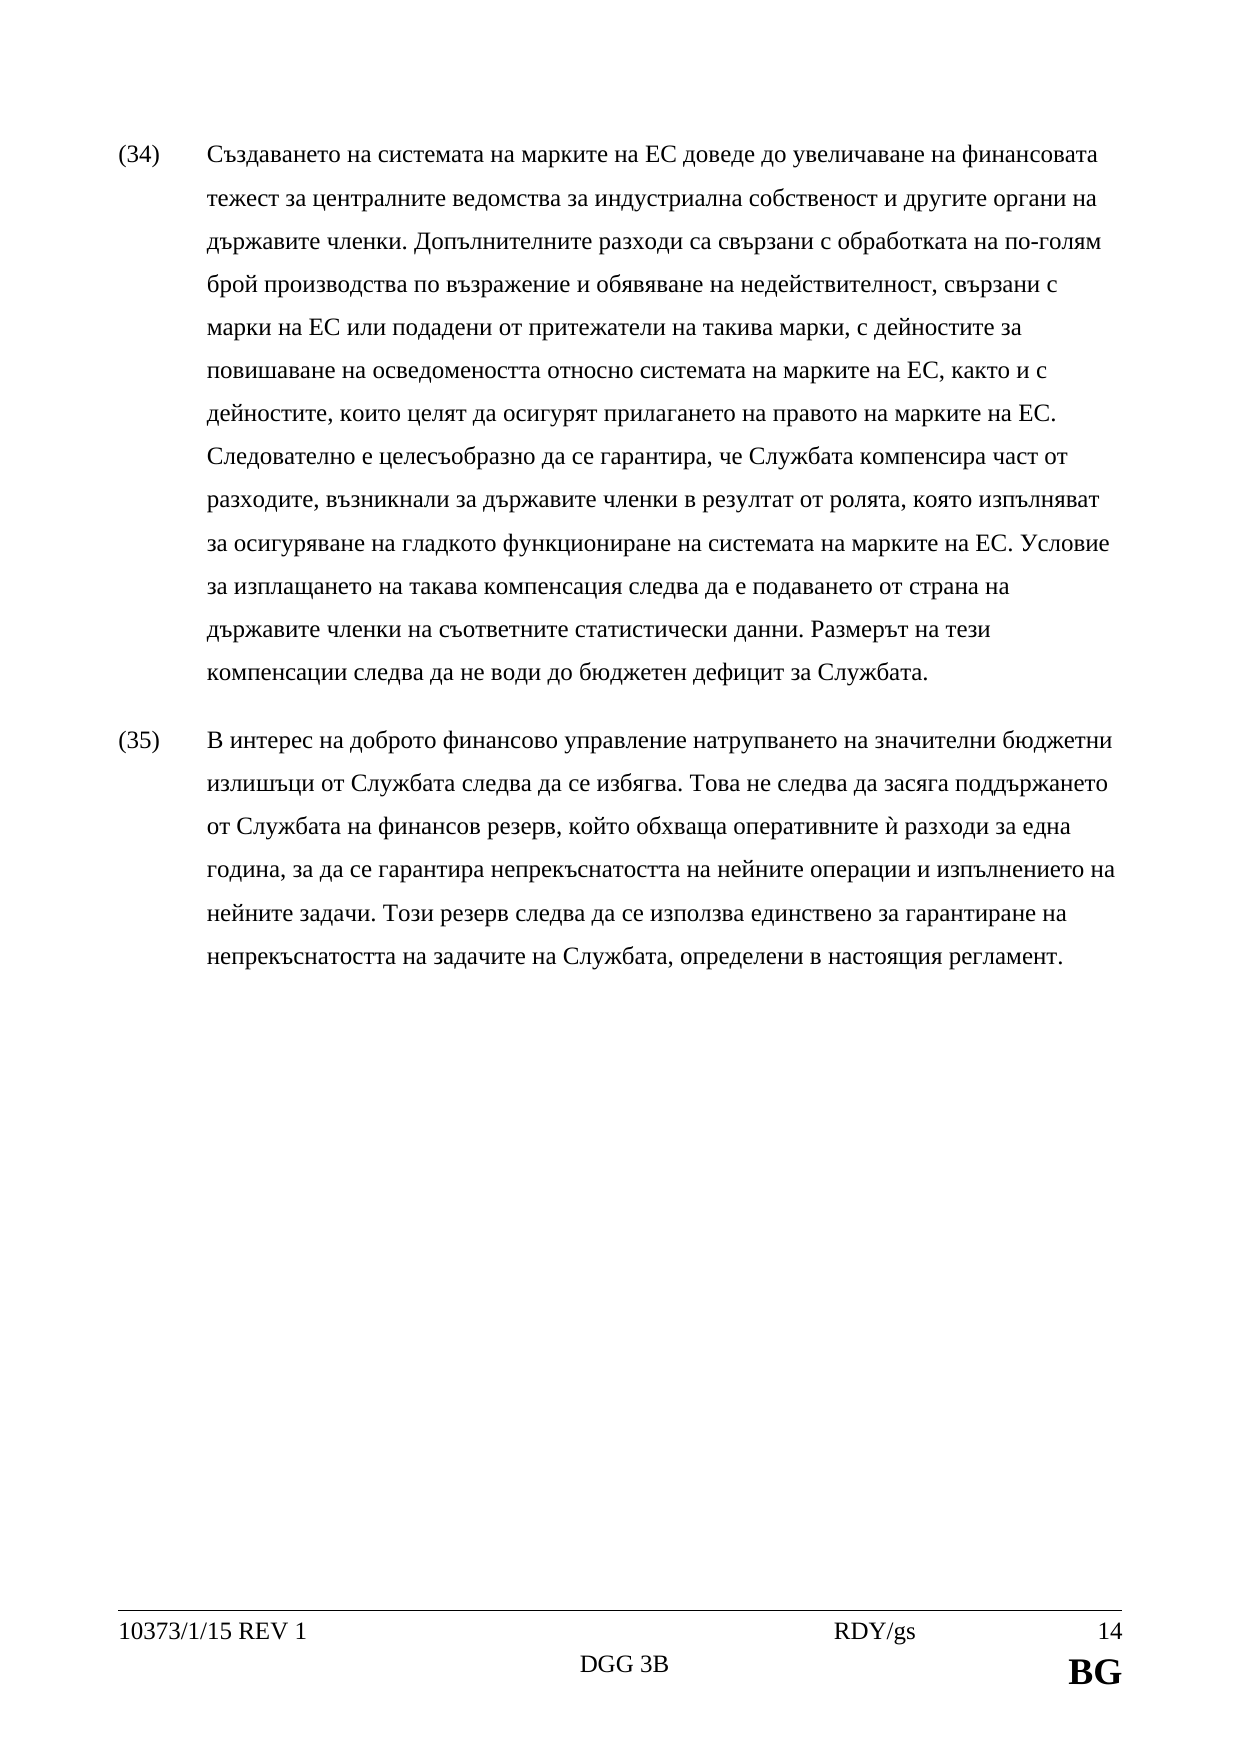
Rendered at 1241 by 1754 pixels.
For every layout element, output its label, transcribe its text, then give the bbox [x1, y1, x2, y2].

text (34) Създаването на системата на марките на ЕС доведе до увеличаване на финансовата тежест за централните ведомства за индустриална собственост и другите органи на държавите членки. Допълнителните разходи са свързани с обработката на по-голям брой производства по възражение и обявяване на недействителност, свързани с марки на ЕС или подадени от притежатели на такива марки, с дейностите за повишаване на осведомеността относно системата на марките на ЕС, както и с дейностите, които целят да осигурят прилагането на правото на марките на ЕС. Следователно е целесъобразно да се гарантира, че Службата компенсира част от разходите, възникнали за държавите членки в резултат от ролята, която изпълняват за осигуряване на гладкото функциониране на системата на марките на ЕС. Условие за изплащането на такава компенсация следва да е подаването от страна на държавите членки на съответните статистически данни. Размерът на тези компенсации следва да не води до бюджетен дефицит за Службата. [118, 139, 1122, 686]
text (35) В интерес на доброто финансово управление натрупването на значителни бюджетни излишъци от Службата следва да се избягва. Това не следва да засяга поддържането от Службата на финансов резерв, който обхваща оперативните ѝ разходи за една година, за да се гарантира непрекъснатостта на нейните операции и изпълнението на нейните задачи. Този резерв следва да се използва единствено за гарантиране на непрекъснатостта на задачите на Службата, определени в настоящия регламент. [118, 725, 1122, 969]
